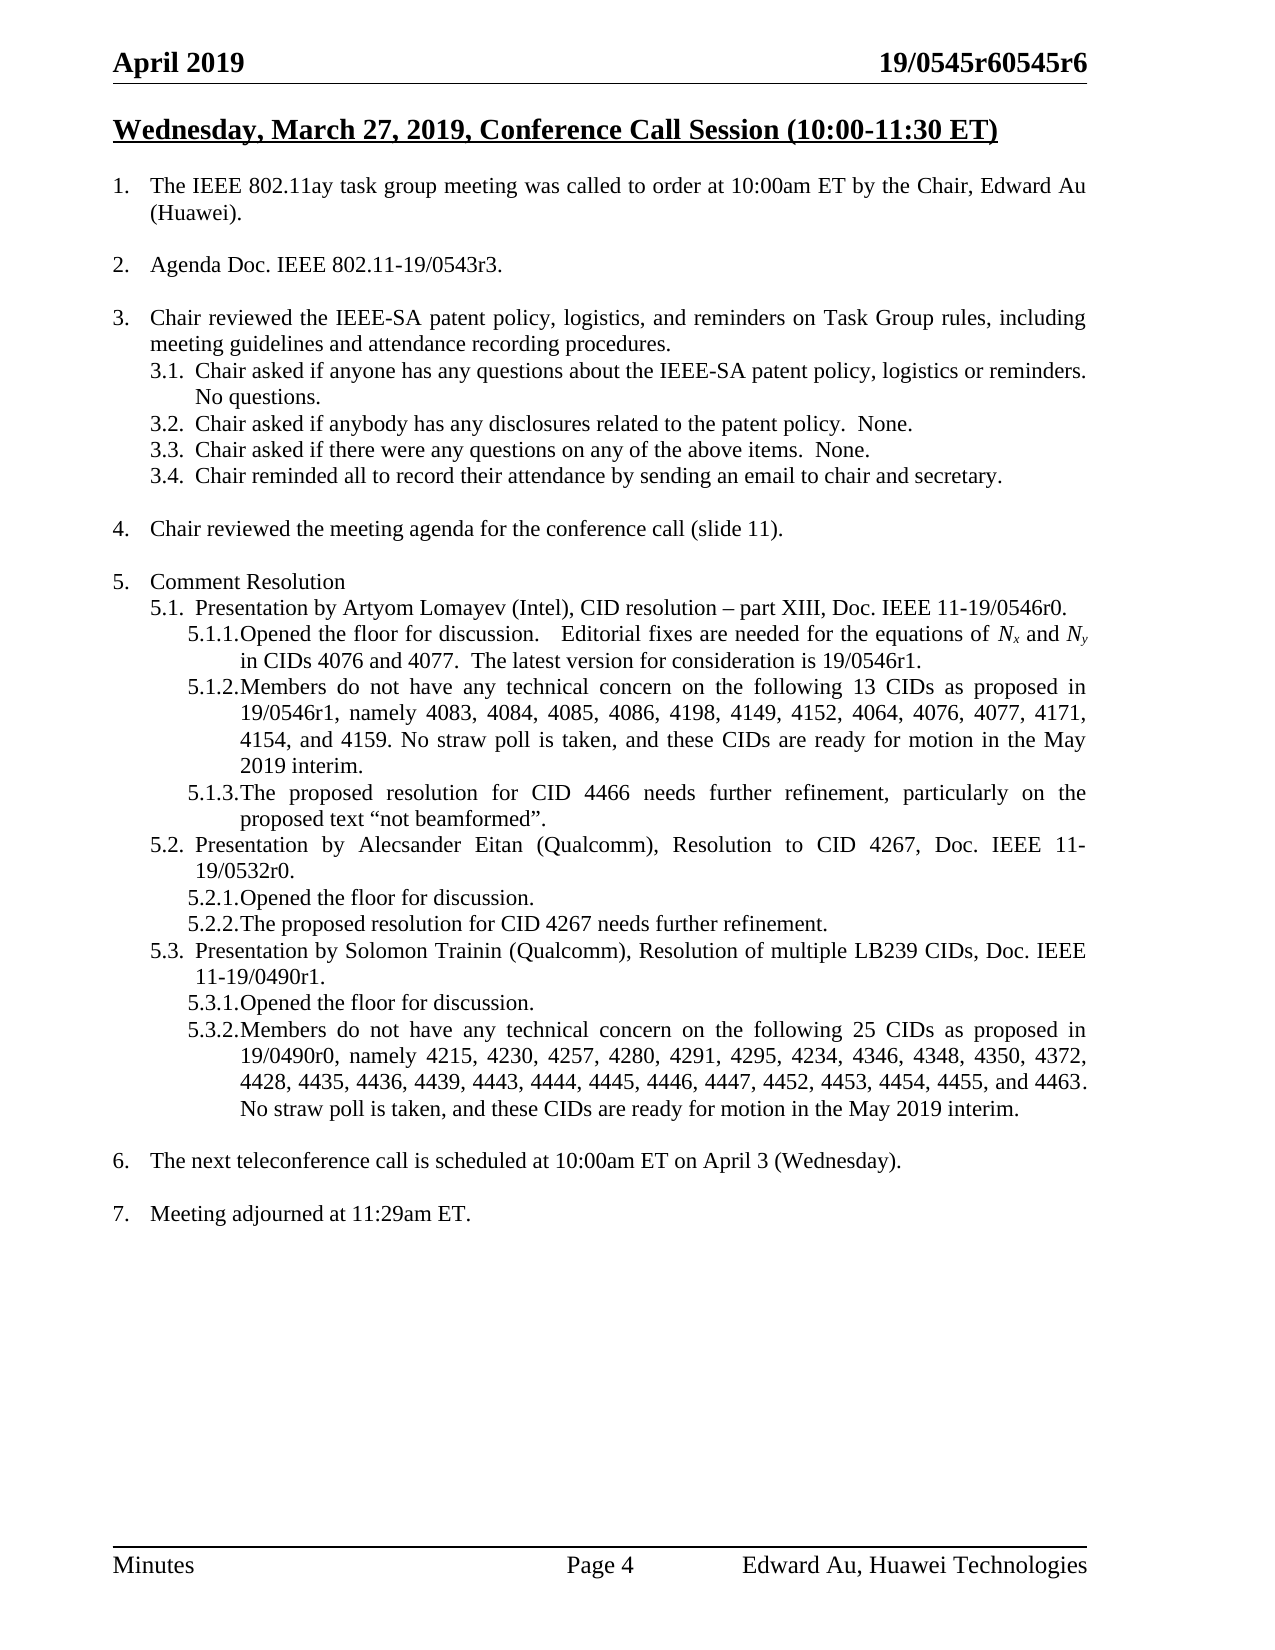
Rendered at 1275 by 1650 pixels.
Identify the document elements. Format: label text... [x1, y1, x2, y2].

list Opened the floor for discussion. [187, 884, 1087, 910]
list Agenda Doc. IEEE 802.11-19/0543r3. [112, 251, 1087, 278]
list Chair reviewed the IEEE-SA patent policy, logistics, and reminders on Task Group rules, including meeting guidelines and attendance recording procedures. [112, 304, 1087, 357]
list The proposed resolution for CID 4267 needs further refinement. [187, 910, 1087, 937]
list Opened the floor for discussion. [187, 989, 1087, 1016]
list Chair reminded all to record their attendance by sending an email to chair and secretary. [150, 462, 1087, 489]
text Wednesday, March 27, 2019, Conference Call Session (10:00-11:30 ET) [112, 112, 1087, 146]
list The proposed resolution for CID 4466 needs further refinement, particularly on the proposed text “not beamformed”. [187, 778, 1087, 831]
list The IEEE 802.11ay task group meeting was called to order at 10:00am ET by the Chair, Edward Au (Huawei). [112, 172, 1087, 225]
list Chair asked if anybody has any disclosures related to the patent policy. None. [150, 409, 1087, 436]
list Meeting adjourned at 11:29am ET. [112, 1200, 1087, 1227]
list The next teleconference call is scheduled at 10:00am ET on April 3 (Wednesday). [112, 1147, 1087, 1174]
list Presentation by Alecsander Eitan (Qualcomm), Resolution to CID 4267, Doc. IEEE 11-19/0532r0. [150, 831, 1087, 884]
list Members do not have any technical concern on the following 13 CIDs as proposed in 19/0546r1, namely 4083, 4084, 4085, 4086, 4198, 4149, 4152, 4064, 4076, 4077, 4171, 4154, and 4159. No straw poll is taken, and these CIDs are ready for motion in the May 2019 interim. [187, 673, 1087, 778]
list Presentation by Solomon Trainin (Qualcomm), Resolution of multiple LB239 CIDs, Doc. IEEE 11-19/0490r1. [150, 937, 1087, 989]
list Presentation by Artyom Lomayev (Intel), CID resolution – part XIII, Doc. IEEE 11-19/0546r0. [150, 594, 1087, 620]
list Chair reviewed the meeting agenda for the conference call (slide 11). [112, 515, 1087, 541]
list Chair asked if anyone has any questions about the IEEE-SA patent policy, logistics or reminders. No questions. [150, 357, 1087, 409]
list Members do not have any technical concern on the following 25 CIDs as proposed in 19/0490r0, namely 4215, 4230, 4257, 4280, 4291, 4295, 4234, 4346, 4348, 4350, 4372, 4428, 4435, 4436, 4439, 4443, 4444, 4445, 4446, 4447, 4452, 4453, 4454, 4455, and 4463. No straw poll is taken, and these CIDs are ready for motion in the May 2019 interim. [187, 1016, 1087, 1121]
list Opened the floor for discussion. Editorial fixes are needed for the equations of Nx and Ny in CIDs 4076 and 4077. The latest version for consideration is 19/0546r1. [187, 620, 1087, 673]
list Chair asked if there were any questions on any of the above items. None. [150, 436, 1087, 462]
list Comment Resolution [112, 568, 1087, 594]
